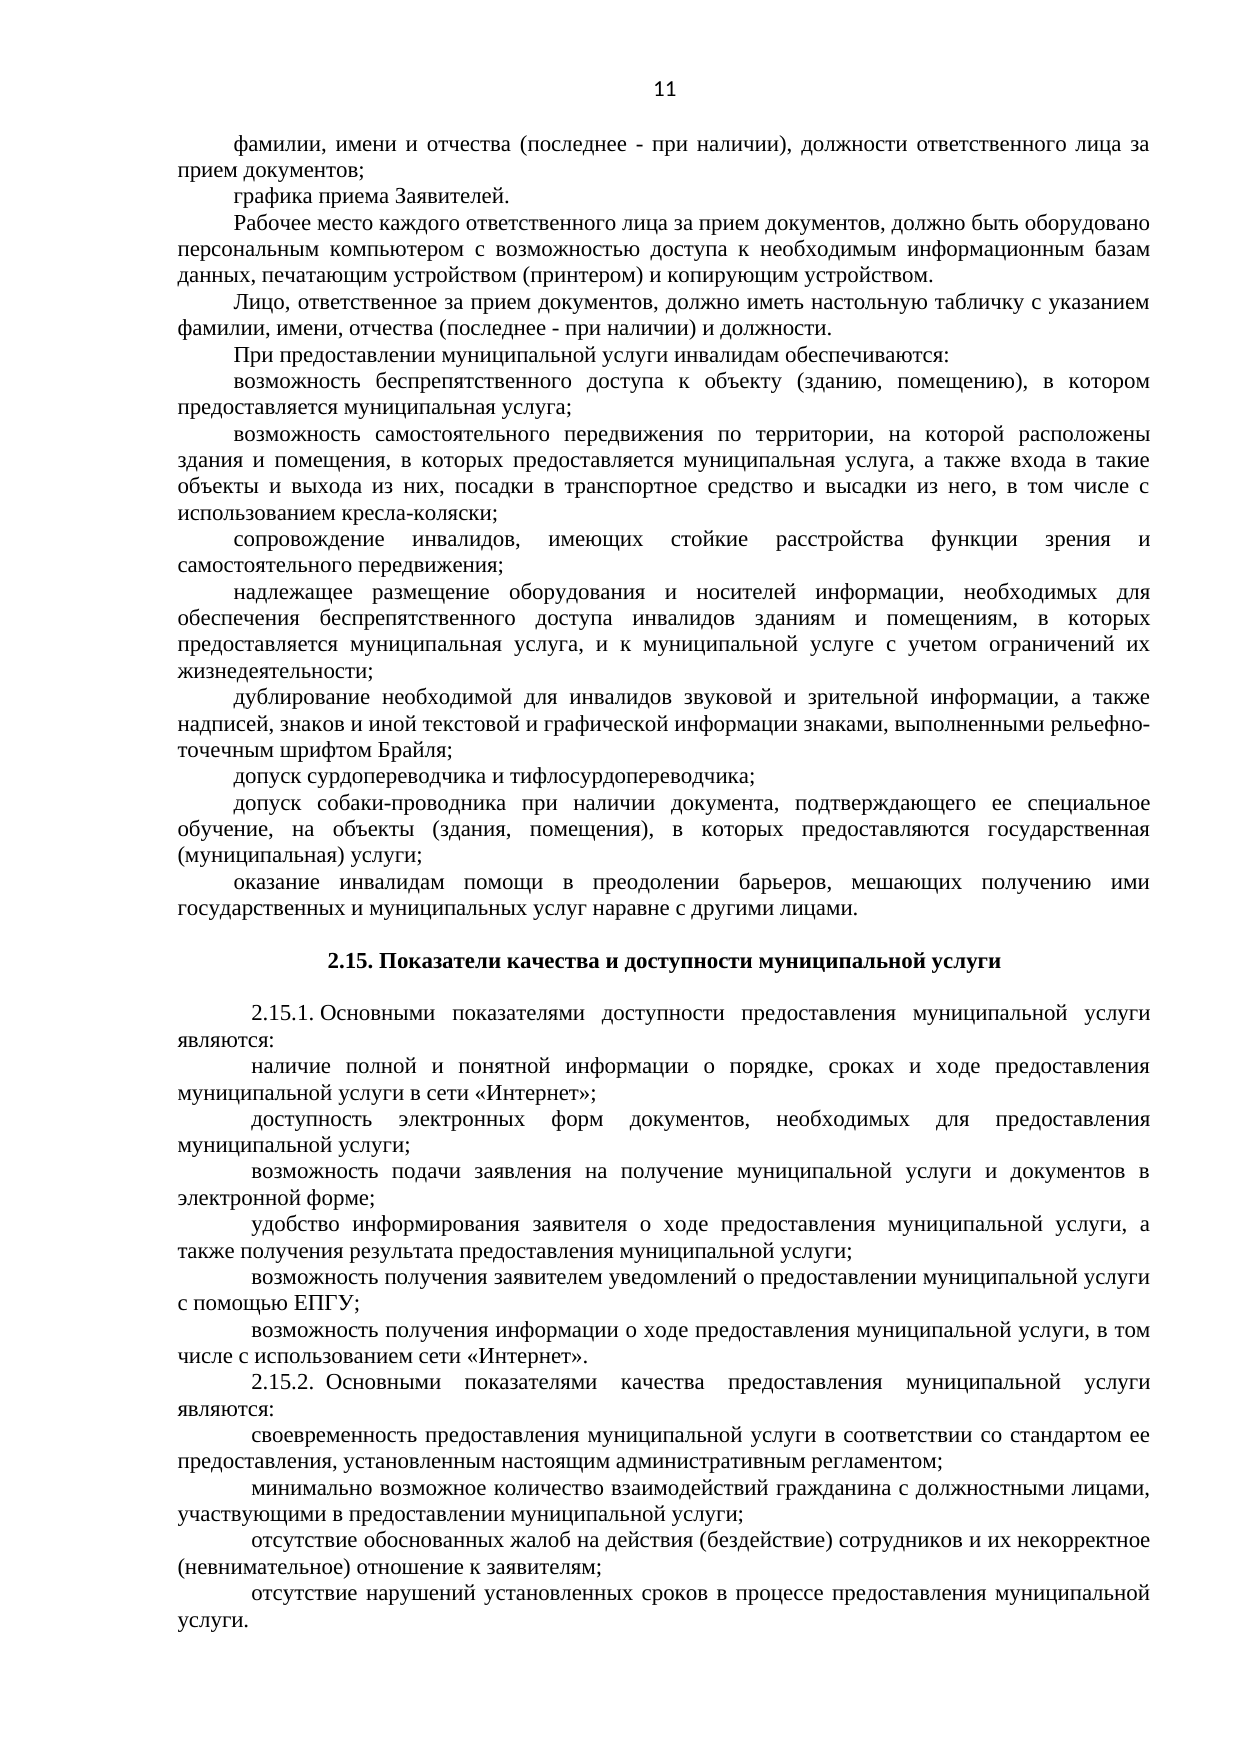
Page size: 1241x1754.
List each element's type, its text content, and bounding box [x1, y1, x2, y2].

text возможность получения информации о ходе предоставления муниципальной услуги, в том числе с использованием сети «Интернет». [177, 1316, 1152, 1368]
text минимально возможное количество взаимодействий гражданина с должностными лицами, участвующими в предоставлении муниципальной услуги; [177, 1474, 1152, 1527]
text своевременность предоставления муниципальной услуги в соответствии со стандартом ее предоставления, установленным настоящим административным регламентом; [177, 1421, 1152, 1474]
text надлежащее размещение оборудования и носителей информации, необходимых для обеспечения беспрепятственного доступа инвалидов зданиям и помещениям, в которых предоставляется муниципальная услуга, и к муниципальной услуге с учетом ограничений их жизнедеятельности; [177, 578, 1152, 683]
text отсутствие нарушений установленных сроков в процессе предоставления муниципальной услуги. [177, 1579, 1152, 1632]
text оказание инвалидам помощи в преодолении барьеров, мешающих получению ими государственных и муниципальных услуг наравне с другими лицами. [177, 868, 1152, 920]
text доступность электронных форм документов, необходимых для предоставления муниципальной услуги; [177, 1105, 1152, 1158]
text дублирование необходимой для инвалидов звуковой и зрительной информации, а также надписей, знаков и иной текстовой и графической информации знаками, выполненными рельефно-точечным шрифтом Брайля; [177, 683, 1152, 762]
text 2.15.2. Основными показателями качества предоставления муниципальной услуги являются: [177, 1368, 1152, 1421]
text возможность получения заявителем уведомлений о предоставлении муниципальной услуги с помощью ЕПГУ; [177, 1263, 1152, 1316]
text При предоставлении муниципальной услуги инвалидам обеспечиваются: [177, 341, 1152, 367]
text Лицо, ответственное за прием документов, должно иметь настольную табличку с указанием фамилии, имени, отчества (последнее - при наличии) и должности. [177, 288, 1152, 341]
text 2.15. Показатели качества и доступности муниципальной услуги [177, 947, 1152, 973]
text удобство информирования заявителя о ходе предоставления муниципальной услуги, а также получения результата предоставления муниципальной услуги; [177, 1210, 1152, 1263]
text графика приема Заявителей. [177, 182, 1152, 209]
text возможность самостоятельного передвижения по территории, на которой расположены здания и помещения, в которых предоставляется муниципальная услуга, а также входа в такие объекты и выхода из них, посадки в транспортное средство и высадки из него, в том числе с использованием кресла-коляски; [177, 420, 1152, 525]
text возможность подачи заявления на получение муниципальной услуги и документов в электронной форме; [177, 1158, 1152, 1210]
text отсутствие обоснованных жалоб на действия (бездействие) сотрудников и их некорректное (невнимательное) отношение к заявителям; [177, 1527, 1152, 1579]
text наличие полной и понятной информации о порядке, сроках и ходе предоставления муниципальной услуги в сети «Интернет»; [177, 1052, 1152, 1105]
text фамилии, имени и отчества (последнее - при наличии), должности ответственного лица за прием документов; [177, 130, 1152, 182]
text Рабочее место каждого ответственного лица за прием документов, должно быть оборудовано персональным компьютером с возможностью доступа к необходимым информационным базам данных, печатающим устройством (принтером) и копирующим устройством. [177, 209, 1152, 288]
text допуск сурдопереводчика и тифлосурдопереводчика; [177, 762, 1152, 789]
text сопровождение инвалидов, имеющих стойкие расстройства функции зрения и самостоятельного передвижения; [177, 525, 1152, 578]
text возможность беспрепятственного доступа к объекту (зданию, помещению), в котором предоставляется муниципальная услуга; [177, 367, 1152, 420]
text 2.15.1. Основными показателями доступности предоставления муниципальной услуги являются: [177, 999, 1152, 1052]
text допуск собаки-проводника при наличии документа, подтверждающего ее специальное обучение, на объекты (здания, помещения), в которых предоставляются государственная (муниципальная) услуги; [177, 789, 1152, 868]
